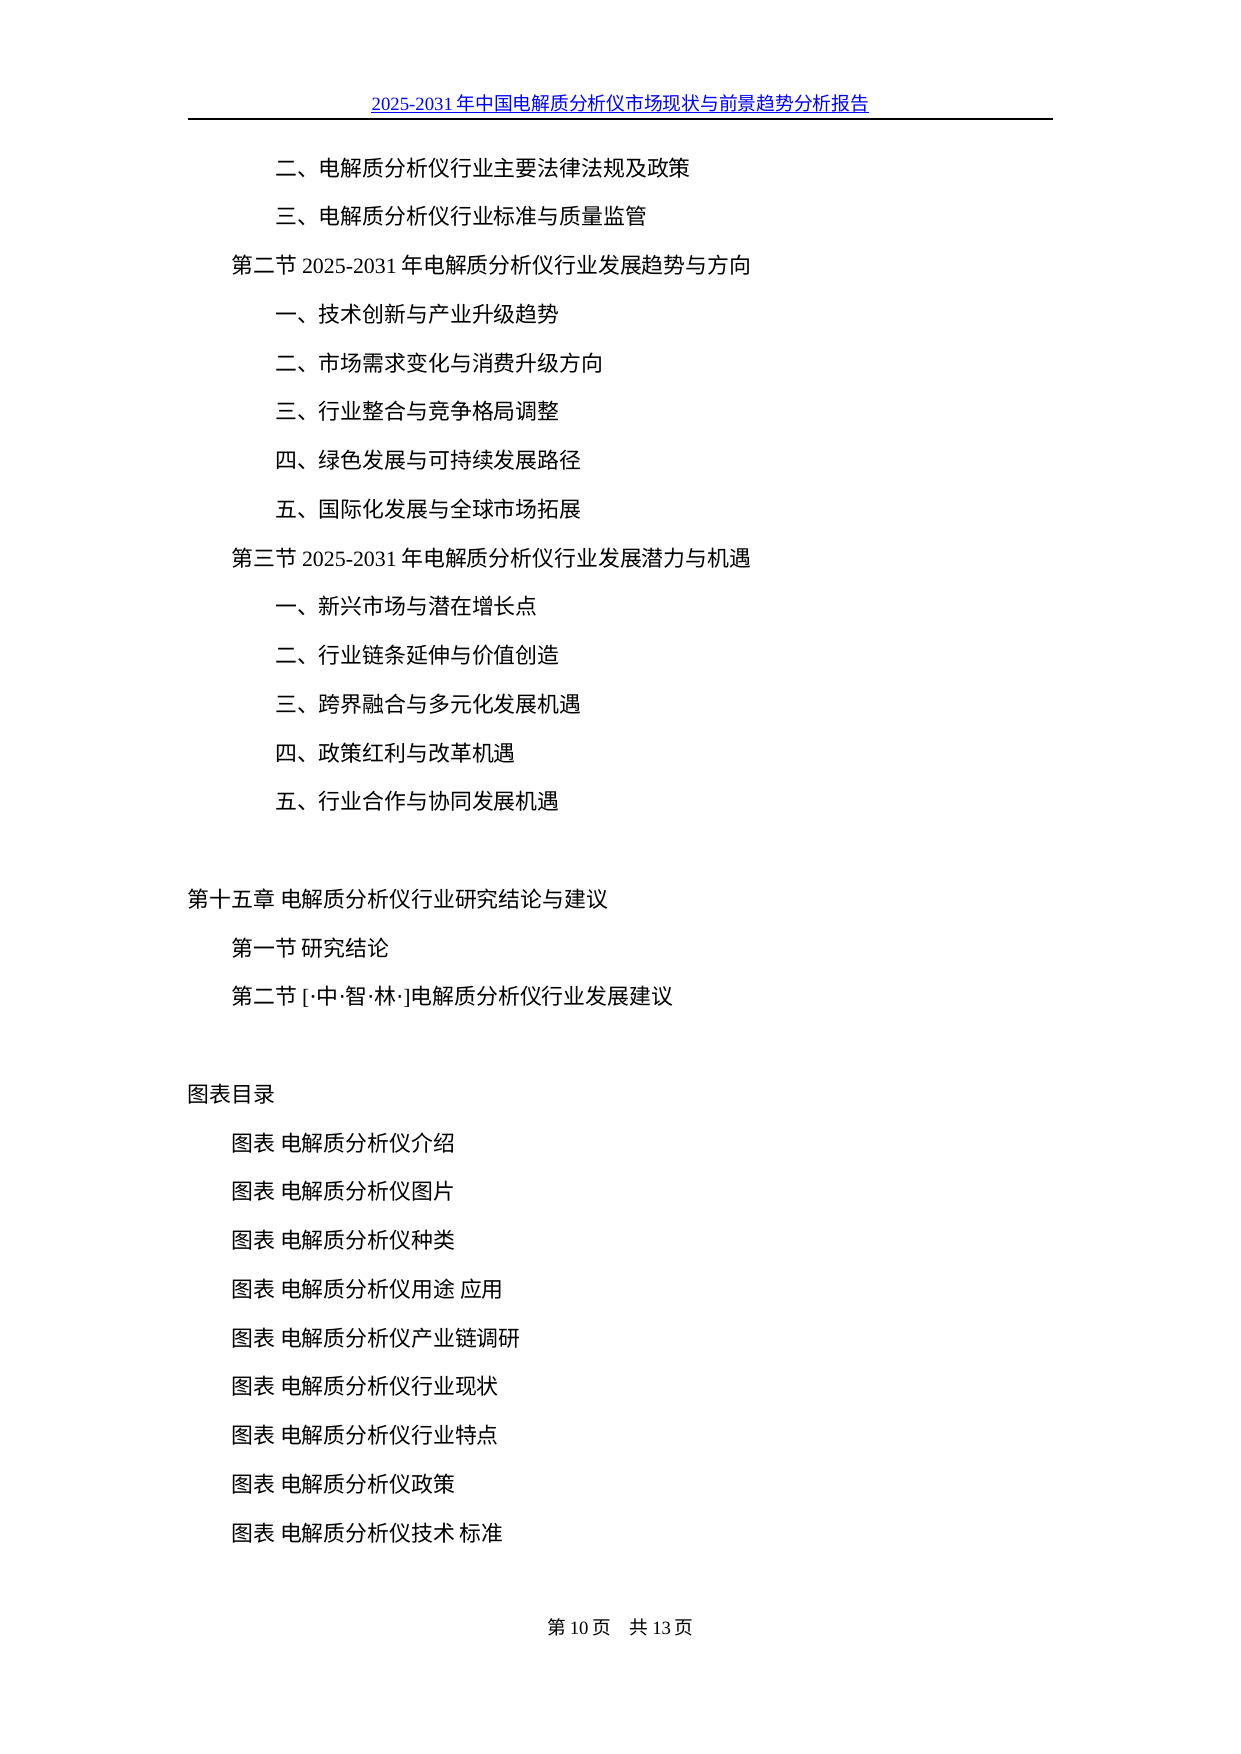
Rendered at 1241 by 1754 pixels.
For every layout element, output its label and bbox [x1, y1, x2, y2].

text [187, 150, 1053, 1548]
